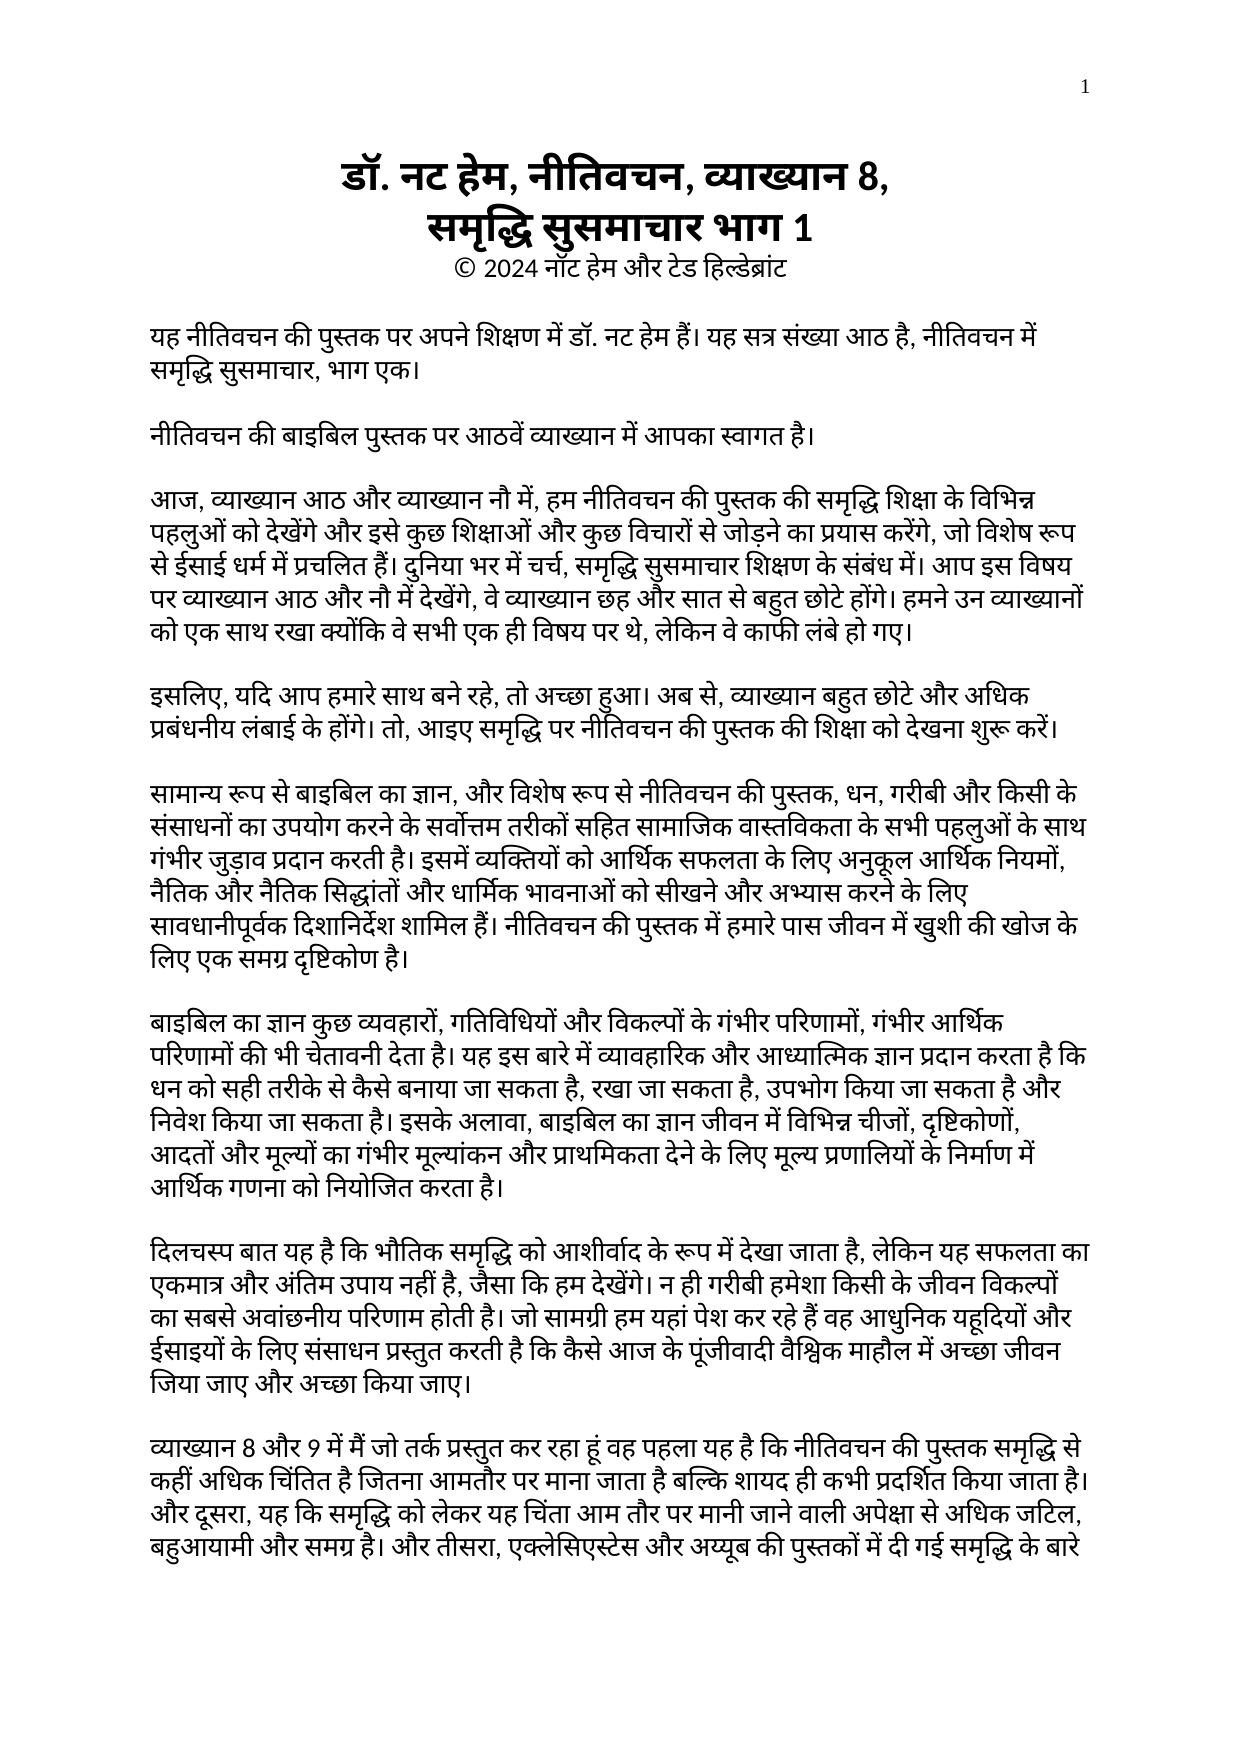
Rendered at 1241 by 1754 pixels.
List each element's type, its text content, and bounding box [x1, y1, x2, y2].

text दिलचस्प बात यह है कि भौतिक समृद्धि को आशीर्वाद के रूप में देखा जाता है, लेकिन यह सफलता का एकमात्र और अंतिम उपाय नहीं है, जैसा कि हम देखेंगे। न ही गरीबी हमेशा किसी के जीवन विकल्पों का सबसे अवांछनीय परिणाम होती है। जो सामग्री हम यहां पेश कर रहे हैं वह आधुनिक यहूदियों और ईसाइयों के लिए संसाधन प्रस्तुत करती है कि कैसे आज के पूंजीवादी वैश्विक माहौल में अच्छा जीवन जिया जाए और अच्छा किया जाए। [150, 1235, 1090, 1400]
text डॉ. नट हेम, नीतिवचन, व्याख्यान 8, समृद्धि सुसमाचार भाग 1 [150, 150, 1090, 252]
text इसलिए, यदि आप हमारे साथ बने रहे, तो अच्छा हुआ। अब से, व्याख्यान बहुत छोटे और अधिक प्रबंधनीय लंबाई के होंगे। तो, आइए समृद्धि पर नीतिवचन की पुस्तक की शिक्षा को देखना शुरू करें। [150, 679, 1090, 746]
text आज, व्याख्यान आठ और व्याख्यान नौ में, हम नीतिवचन की पुस्तक की समृद्धि शिक्षा के विभिन्न पहलुओं को देखेंगे और इसे कुछ शिक्षाओं और कुछ विचारों से जोड़ने का प्रयास करेंगे, जो विशेष रूप से ईसाई धर्म में प्रचलित हैं। दुनिया भर में चर्च, समृद्धि सुसमाचार शिक्षण के संबंध में। आप इस विषय पर व्याख्यान आठ और नौ में देखेंगे, वे व्याख्यान छह और सात से बहुत छोटे होंगे। हमने उन व्याख्यानों को एक साथ रखा क्योंकि वे सभी एक ही विषय पर थे, लेकिन वे काफी लंबे हो गए। [150, 483, 1090, 648]
text सामान्य रूप से बाइबिल का ज्ञान, और विशेष रूप से नीतिवचन की पुस्तक, धन, गरीबी और किसी के संसाधनों का उपयोग करने के सर्वोत्तम तरीकों सहित सामाजिक वास्तविकता के सभी पहलुओं के साथ गंभीर जुड़ाव प्रदान करती है। इसमें व्यक्तियों को आर्थिक सफलता के लिए अनुकूल आर्थिक नियमों, नैतिक और नैतिक सिद्धांतों और धार्मिक भावनाओं को सीखने और अभ्यास करने के लिए सावधानीपूर्वक दिशानिर्देश शामिल हैं। नीतिवचन की पुस्तक में हमारे पास जीवन में खुशी की खोज के लिए एक समग्र दृष्टिकोण है। [150, 777, 1090, 975]
text यह नीतिवचन की पुस्तक पर अपने शिक्षण में डॉ. नट हेम हैं। यह सत्र संख्या आठ है, नीतिवचन में समृद्धि सुसमाचार, भाग एक। [150, 320, 1090, 386]
text © 2024 नॉट हेम और टेड हिल्डेब्रांट [150, 252, 1090, 289]
text नीतिवचन की बाइबिल पुस्तक पर आठवें व्याख्यान में आपका स्वागत है। [150, 419, 1090, 452]
text बाइबिल का ज्ञान कुछ व्यवहारों, गतिविधियों और विकल्पों के गंभीर परिणामों, गंभीर आर्थिक परिणामों की भी चेतावनी देता है। यह इस बारे में व्यावहारिक और आध्यात्मिक ज्ञान प्रदान करता है कि धन को सही तरीके से कैसे बनाया जा सकता है, रखा जा सकता है, उपभोग किया जा सकता है और निवेश किया जा सकता है। इसके अलावा, बाइबिल का ज्ञान जीवन में विभिन्न चीजों, दृष्टिकोणों, आदतों और मूल्यों का गंभीर मूल्यांकन और प्राथमिकता देने के लिए मूल्य प्रणालियों के निर्माण में आर्थिक गणना को नियोजित करता है। [150, 1006, 1090, 1204]
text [150, 1432, 1090, 1564]
